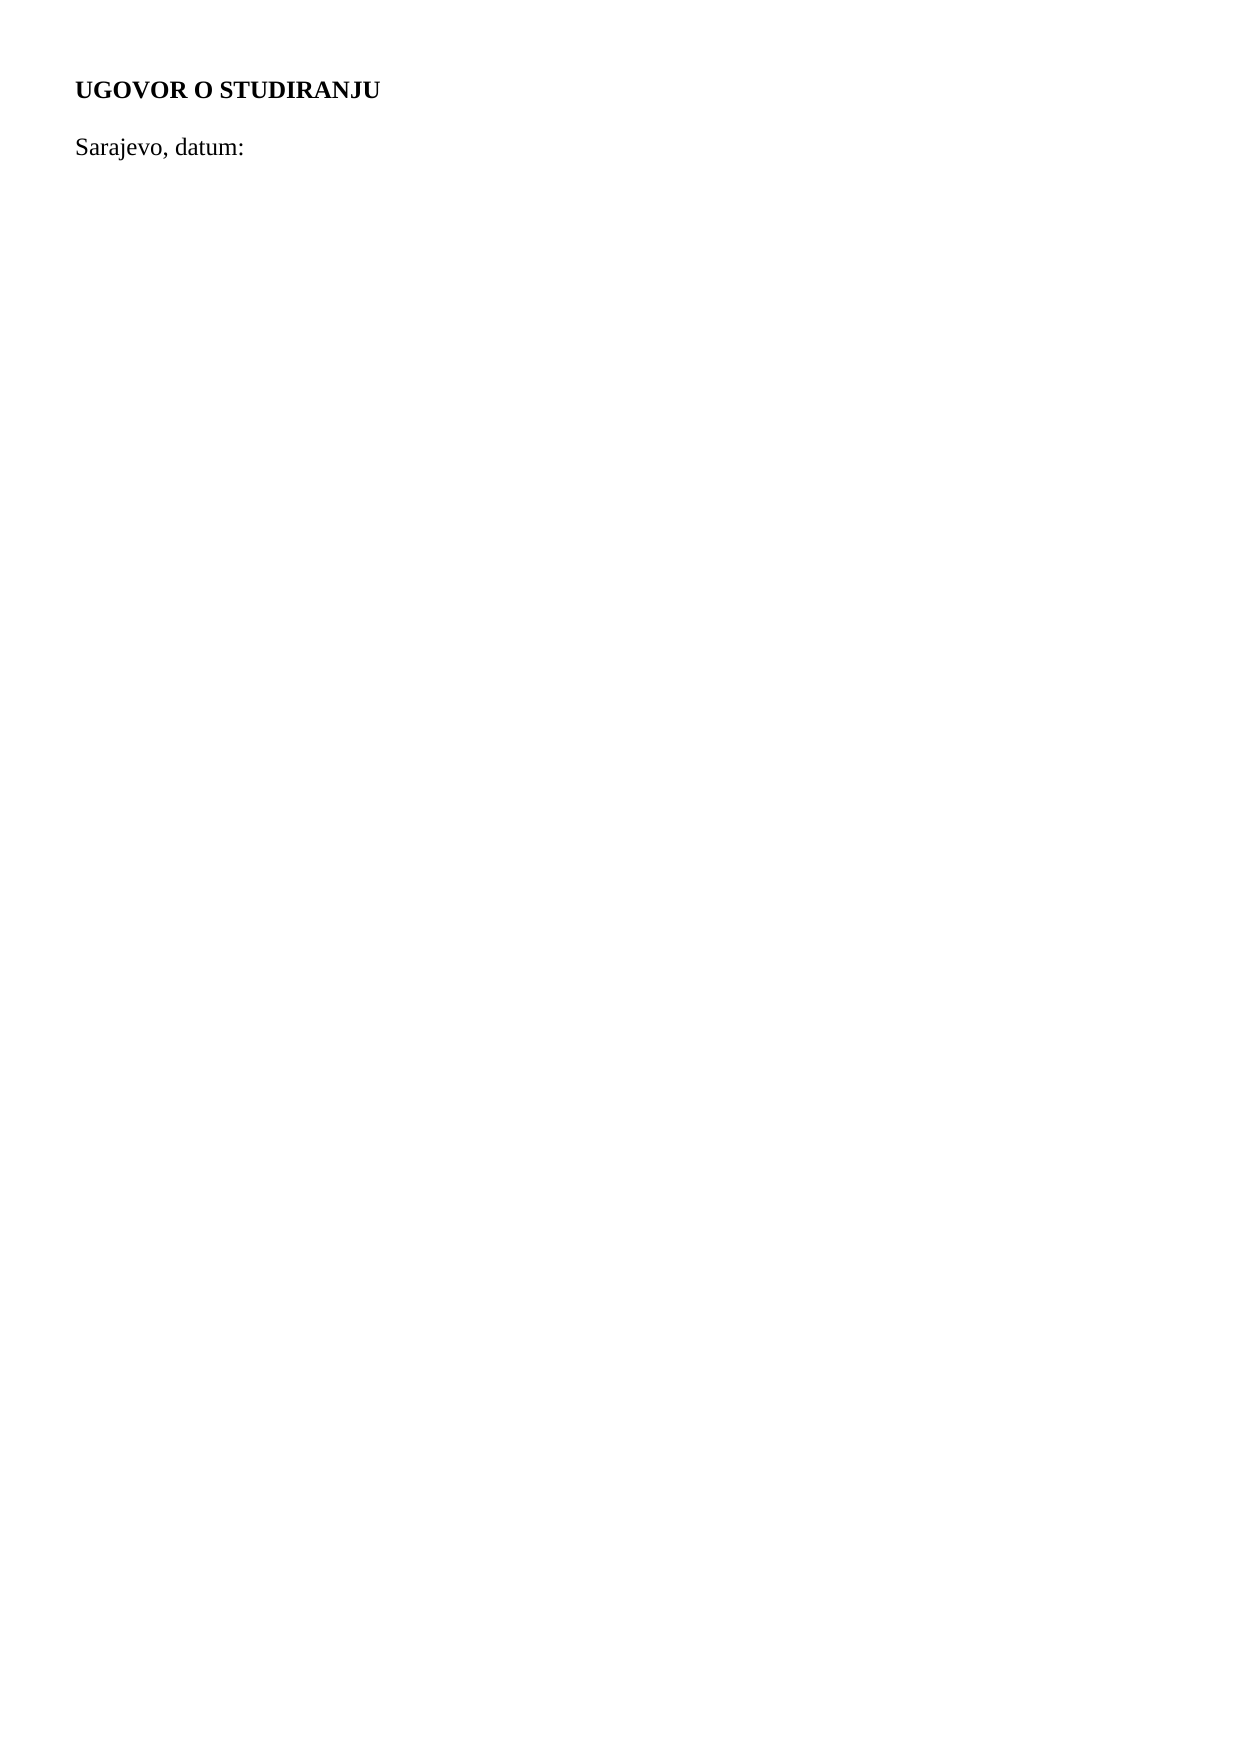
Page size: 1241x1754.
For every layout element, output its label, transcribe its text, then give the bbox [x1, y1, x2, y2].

text Sarajevo, datum: [75, 132, 1165, 161]
